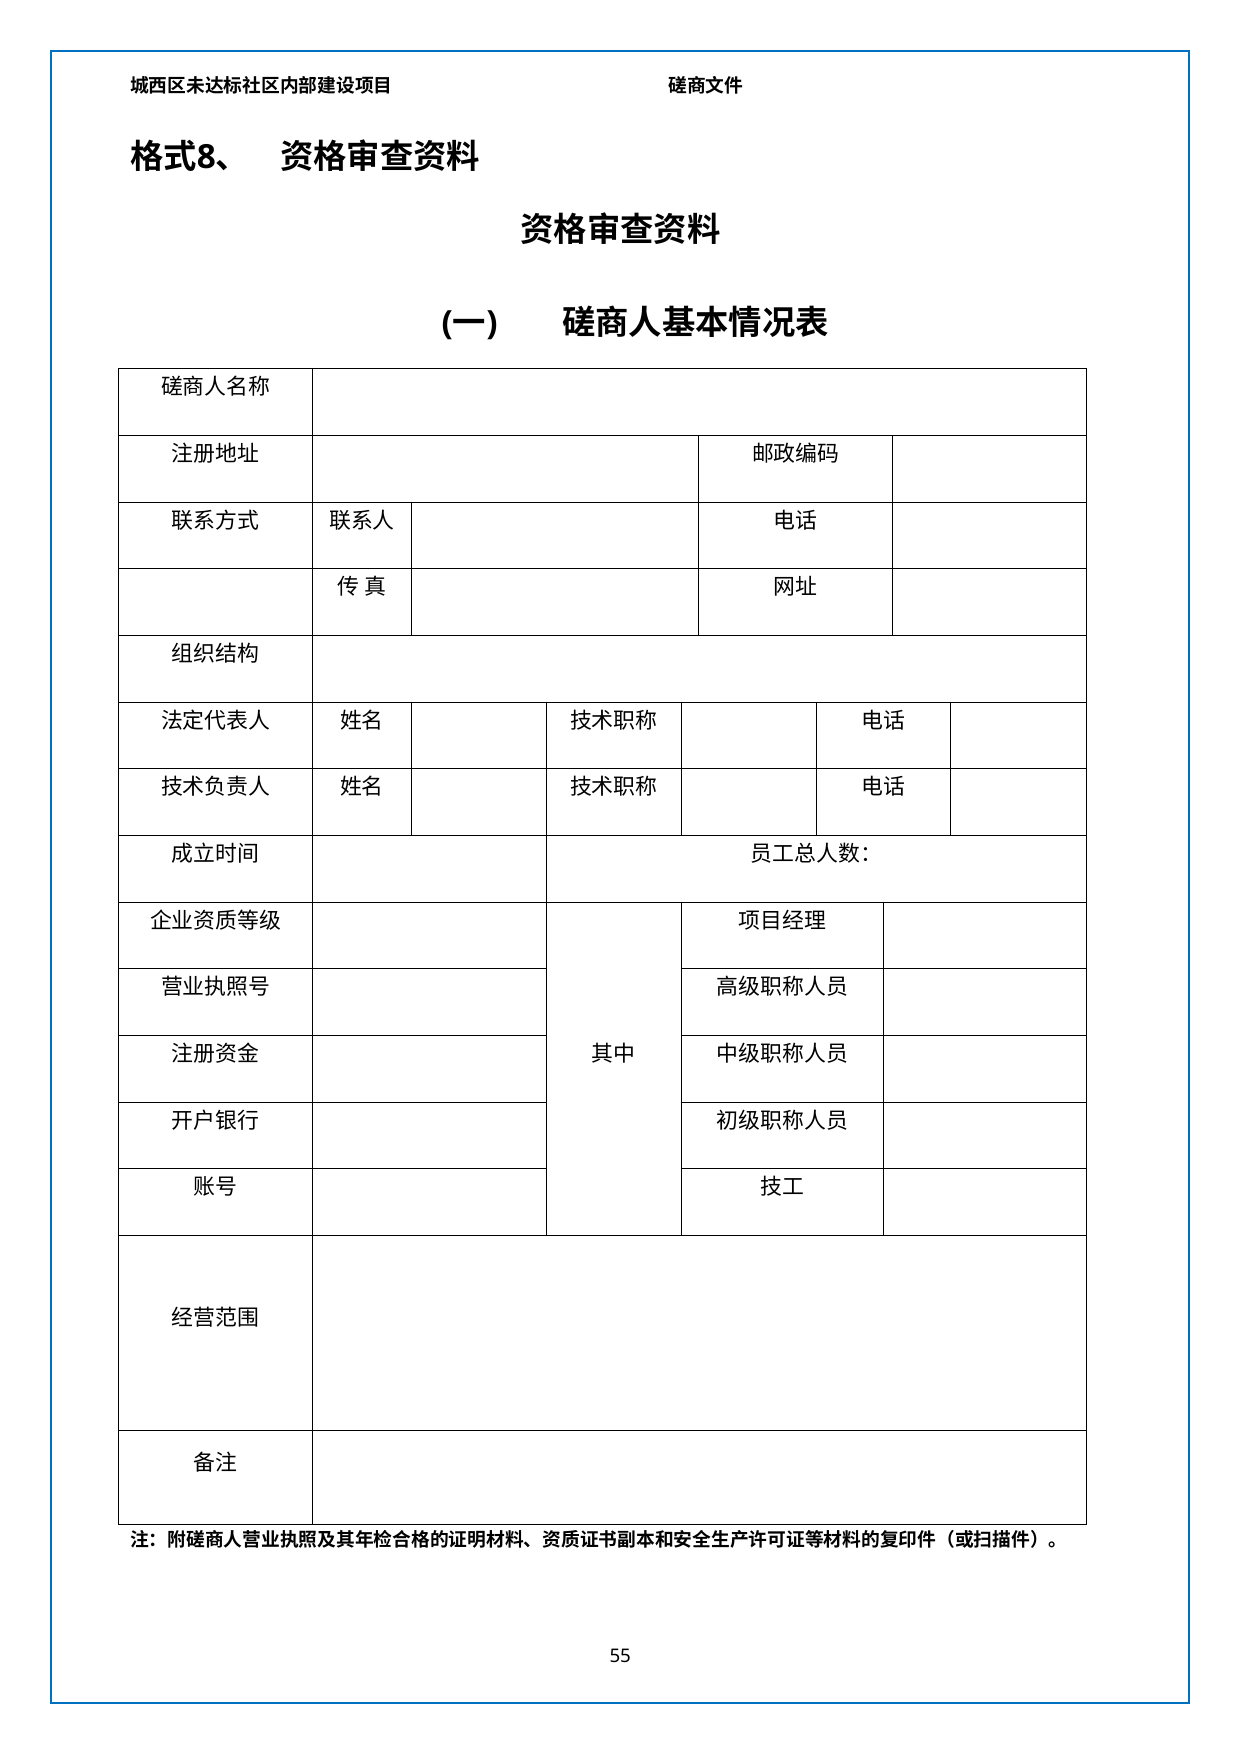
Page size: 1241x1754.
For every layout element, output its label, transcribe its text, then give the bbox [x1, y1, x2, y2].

table_cell [313, 1431, 1086, 1523]
table_header [313, 369, 1086, 435]
table_cell [313, 903, 546, 968]
table_header 磋商人名称 [119, 369, 312, 435]
table_cell [313, 836, 546, 902]
table_cell [412, 703, 546, 768]
table_cell 高级职称人员 [682, 969, 883, 1035]
table_cell 电话 [817, 703, 950, 768]
table_cell [313, 1036, 546, 1102]
table_cell 成立时间 [119, 836, 312, 902]
table_cell 技工 [682, 1169, 883, 1235]
table_cell 联系方式 [119, 503, 312, 568]
table_cell 联系人 [313, 503, 411, 568]
table_cell [893, 569, 1086, 635]
table_cell [313, 1236, 1086, 1430]
table_cell 项目经理 [682, 903, 883, 968]
table_cell 注册资金 [119, 1036, 312, 1102]
table_cell [884, 903, 1086, 968]
table_cell [682, 703, 816, 768]
subtitle 磋商人基本情况表 [159, 296, 1110, 344]
table_cell 姓名 [313, 703, 411, 768]
table_cell [313, 636, 1086, 702]
table_cell [884, 1169, 1086, 1235]
table_cell [313, 969, 546, 1035]
text 注：附磋商人营业执照及其年检合格的证明材料、资质证书副本和安全生产许可证等材料的复印件（或扫描件）。 [130, 1524, 1110, 1552]
subtitle 资格审查资料 [130, 130, 1110, 178]
table_cell [119, 569, 312, 635]
table_cell 营业执照号 [119, 969, 312, 1035]
table_cell [313, 1169, 546, 1235]
table_cell [313, 1103, 546, 1168]
table_cell [893, 503, 1086, 568]
table_cell [951, 703, 1086, 768]
table_cell 开户银行 [119, 1103, 312, 1168]
table_cell [951, 769, 1086, 835]
table_cell 技术职称 [547, 769, 681, 835]
table_cell 备注 [119, 1431, 312, 1523]
table_cell [893, 436, 1086, 502]
table_cell [412, 569, 698, 635]
table_cell 注册地址 [119, 436, 312, 502]
table_cell 技术职称 [547, 703, 681, 768]
table_cell [884, 969, 1086, 1035]
table_cell [412, 503, 698, 568]
table_cell [884, 1036, 1086, 1102]
text 资格审查资料 [130, 202, 1110, 251]
table_cell 电话 [817, 769, 950, 835]
table_cell [682, 769, 816, 835]
table_cell 电话 [699, 503, 892, 568]
table_cell 传 真 [313, 569, 411, 635]
table_cell 邮政编码 [699, 436, 892, 502]
table_cell [884, 1103, 1086, 1168]
table_cell 员工总人数： [547, 836, 1086, 902]
table_cell 经营范围 [119, 1236, 312, 1430]
table_cell 法定代表人 [119, 703, 312, 768]
table_cell 中级职称人员 [682, 1036, 883, 1102]
table_cell 账号 [119, 1169, 312, 1235]
table_cell [412, 769, 546, 835]
table_cell 技术负责人 [119, 769, 312, 835]
table_cell 网址 [699, 569, 892, 635]
table_cell [313, 436, 698, 502]
table_cell 初级职称人员 [682, 1103, 883, 1168]
table_cell 姓名 [313, 769, 411, 835]
table_cell 其中 [547, 903, 681, 1235]
table_cell 组织结构 [119, 636, 312, 702]
table_cell 企业资质等级 [119, 903, 312, 968]
